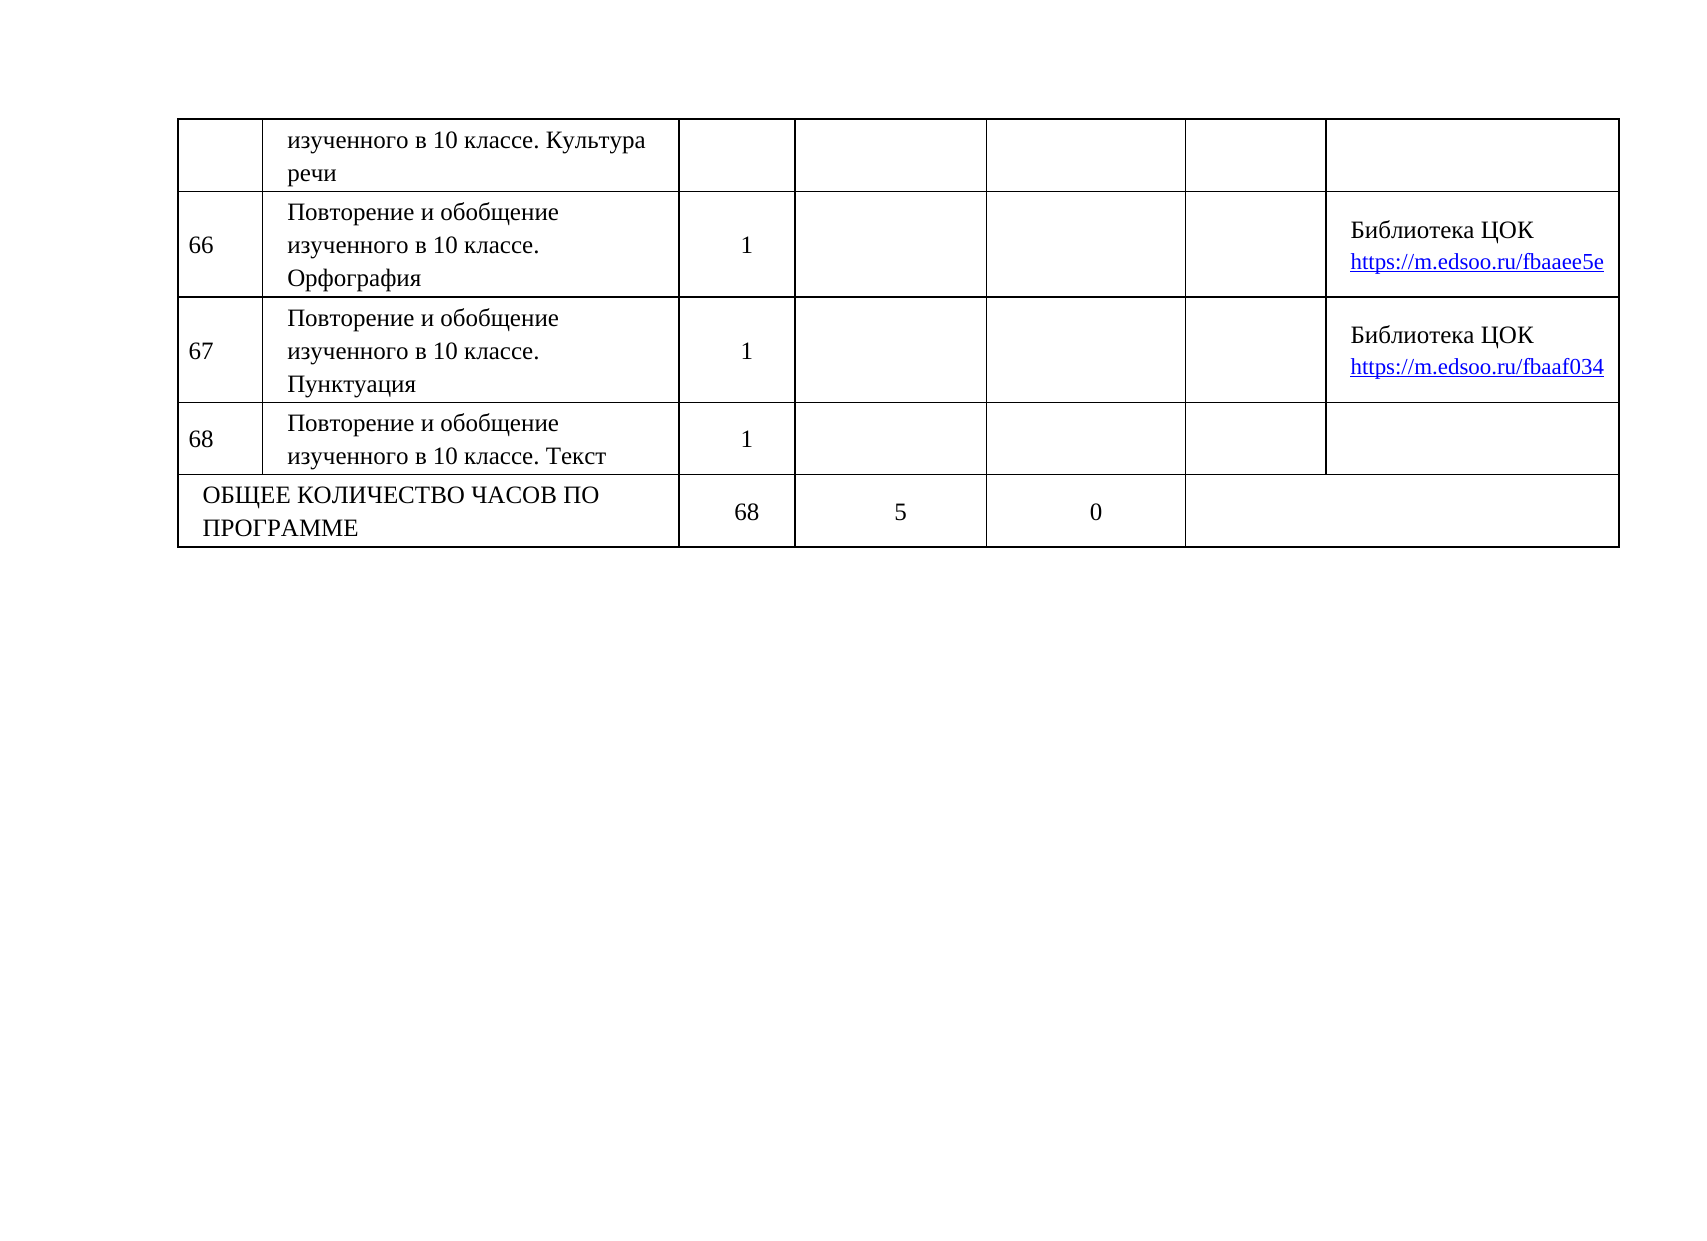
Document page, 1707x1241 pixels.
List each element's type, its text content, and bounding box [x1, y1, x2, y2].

table_cell 5 [796, 475, 986, 546]
table_cell Повторение и обобщение изученного в 10 классе. Орфография [263, 192, 678, 296]
table_cell 0 [987, 475, 1185, 546]
table_cell 1 [680, 403, 794, 474]
table_cell [1327, 120, 1618, 191]
table_cell [987, 298, 1185, 401]
table_cell ОБЩЕЕ КОЛИЧЕСТВО ЧАСОВ ПО ПРОГРАММЕ [179, 475, 678, 546]
table_cell 68 [179, 403, 262, 474]
table_cell 68 [680, 475, 794, 546]
table_cell Библиотека ЦОК https://m.edsoo.ru/fbaaf034 [1327, 298, 1618, 401]
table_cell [263, 120, 678, 191]
table_cell [1186, 475, 1618, 546]
table_cell [1186, 192, 1325, 296]
table_cell [987, 403, 1185, 474]
table_cell [987, 120, 1185, 191]
table_cell Повторение и обобщение изученного в 10 классе. Текст [263, 403, 678, 474]
table_cell [1327, 403, 1618, 474]
table_cell [1186, 403, 1325, 474]
table_cell [796, 192, 986, 296]
table_cell 66 [179, 192, 262, 296]
table_cell 1 [680, 120, 794, 191]
table_cell Повторение и обобщение изученного в 10 классе. Пунктуация [263, 298, 678, 401]
table_cell [987, 192, 1185, 296]
table_cell 65 [179, 120, 262, 191]
table_cell 1 [680, 192, 794, 296]
table_cell [1186, 120, 1325, 191]
table_cell Библиотека ЦОК https://m.edsoo.ru/fbaaee5e [1327, 192, 1618, 296]
table_cell 1 [680, 298, 794, 401]
table_cell 67 [179, 298, 262, 401]
table_cell [796, 120, 986, 191]
table_cell [796, 403, 986, 474]
table_cell [796, 298, 986, 401]
table_cell [1186, 298, 1325, 401]
